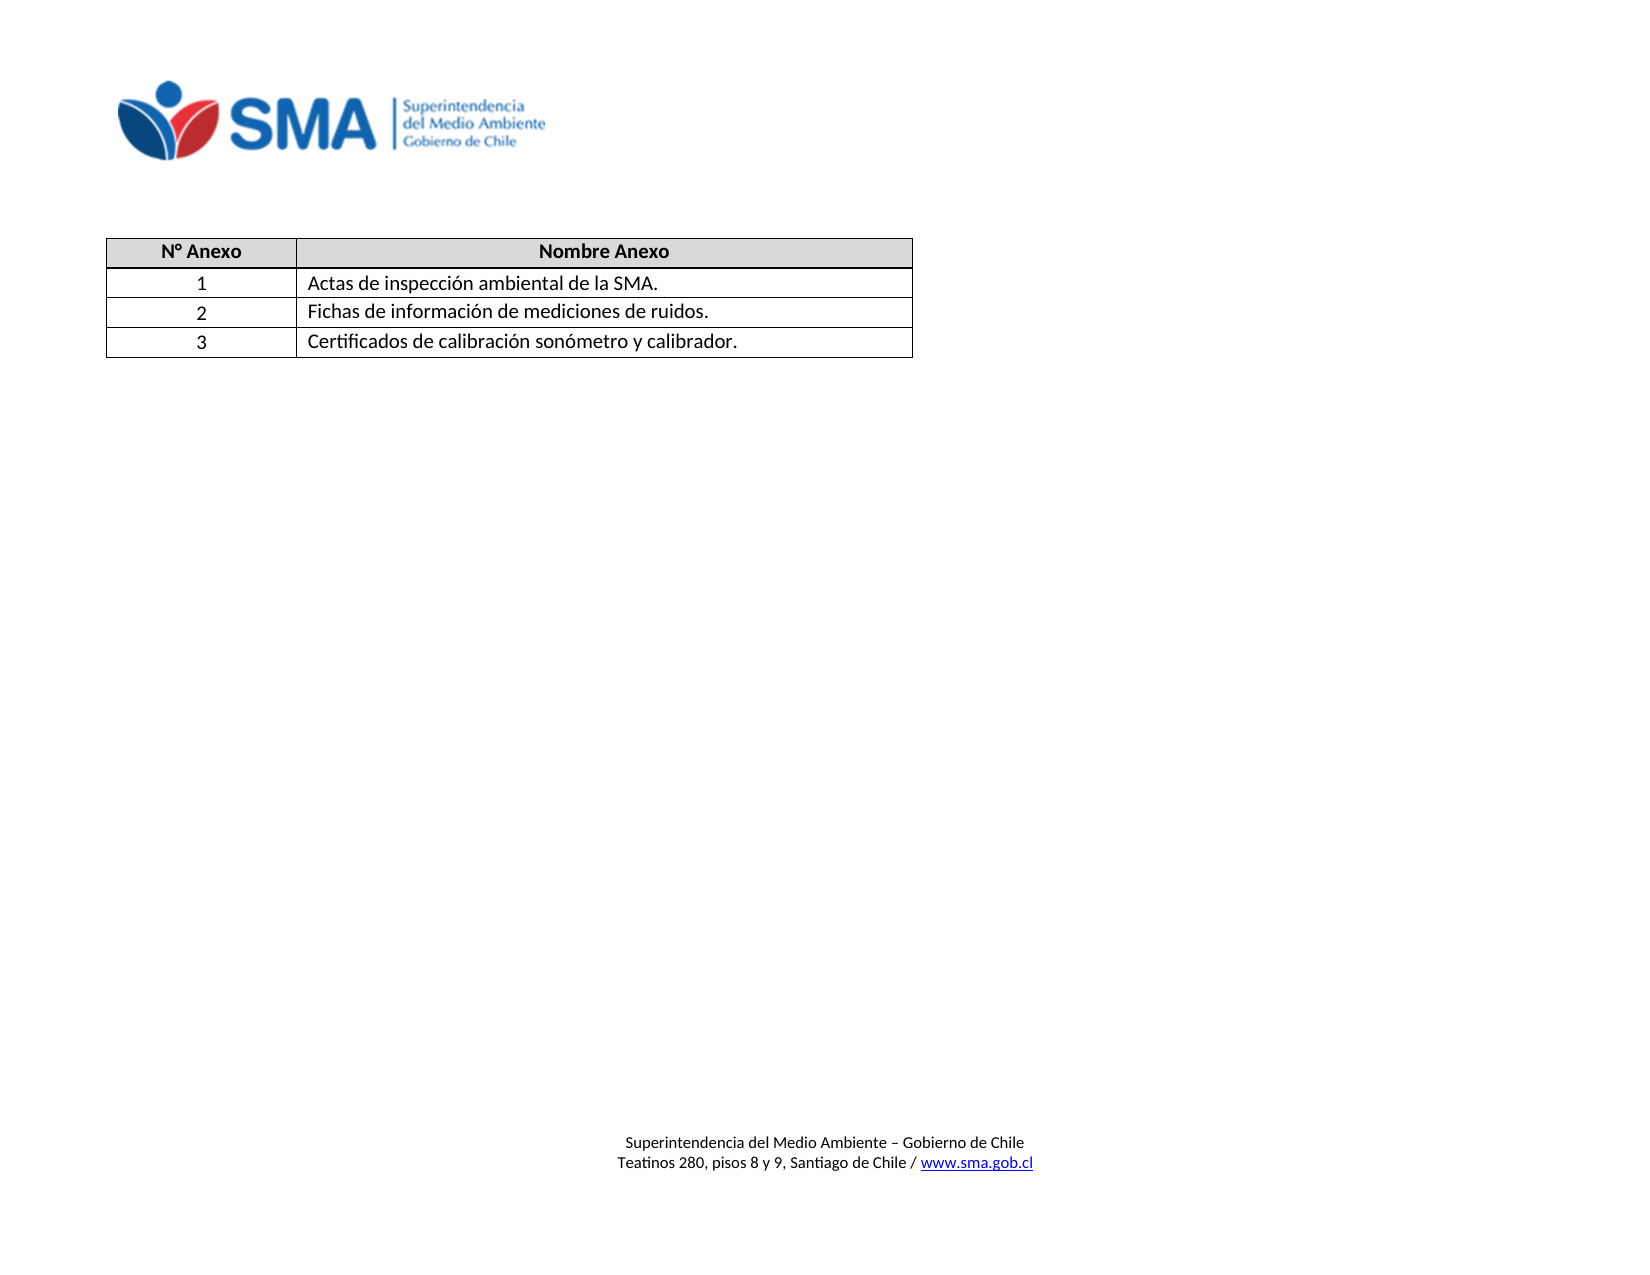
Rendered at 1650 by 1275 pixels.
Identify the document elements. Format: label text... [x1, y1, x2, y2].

picture [118, 73, 546, 168]
table_header N° Anexo [107, 239, 296, 267]
table_cell 2 [107, 298, 296, 327]
table_cell 1 [107, 269, 296, 297]
table_cell Fichas de información de mediciones de ruidos. [297, 298, 912, 327]
table_cell Actas de inspección ambiental de la SMA. [297, 269, 912, 297]
table_cell Certificados de calibración sonómetro y calibrador. [297, 328, 912, 357]
table_cell 3 [107, 328, 296, 357]
table_header Nombre Anexo [297, 239, 912, 267]
